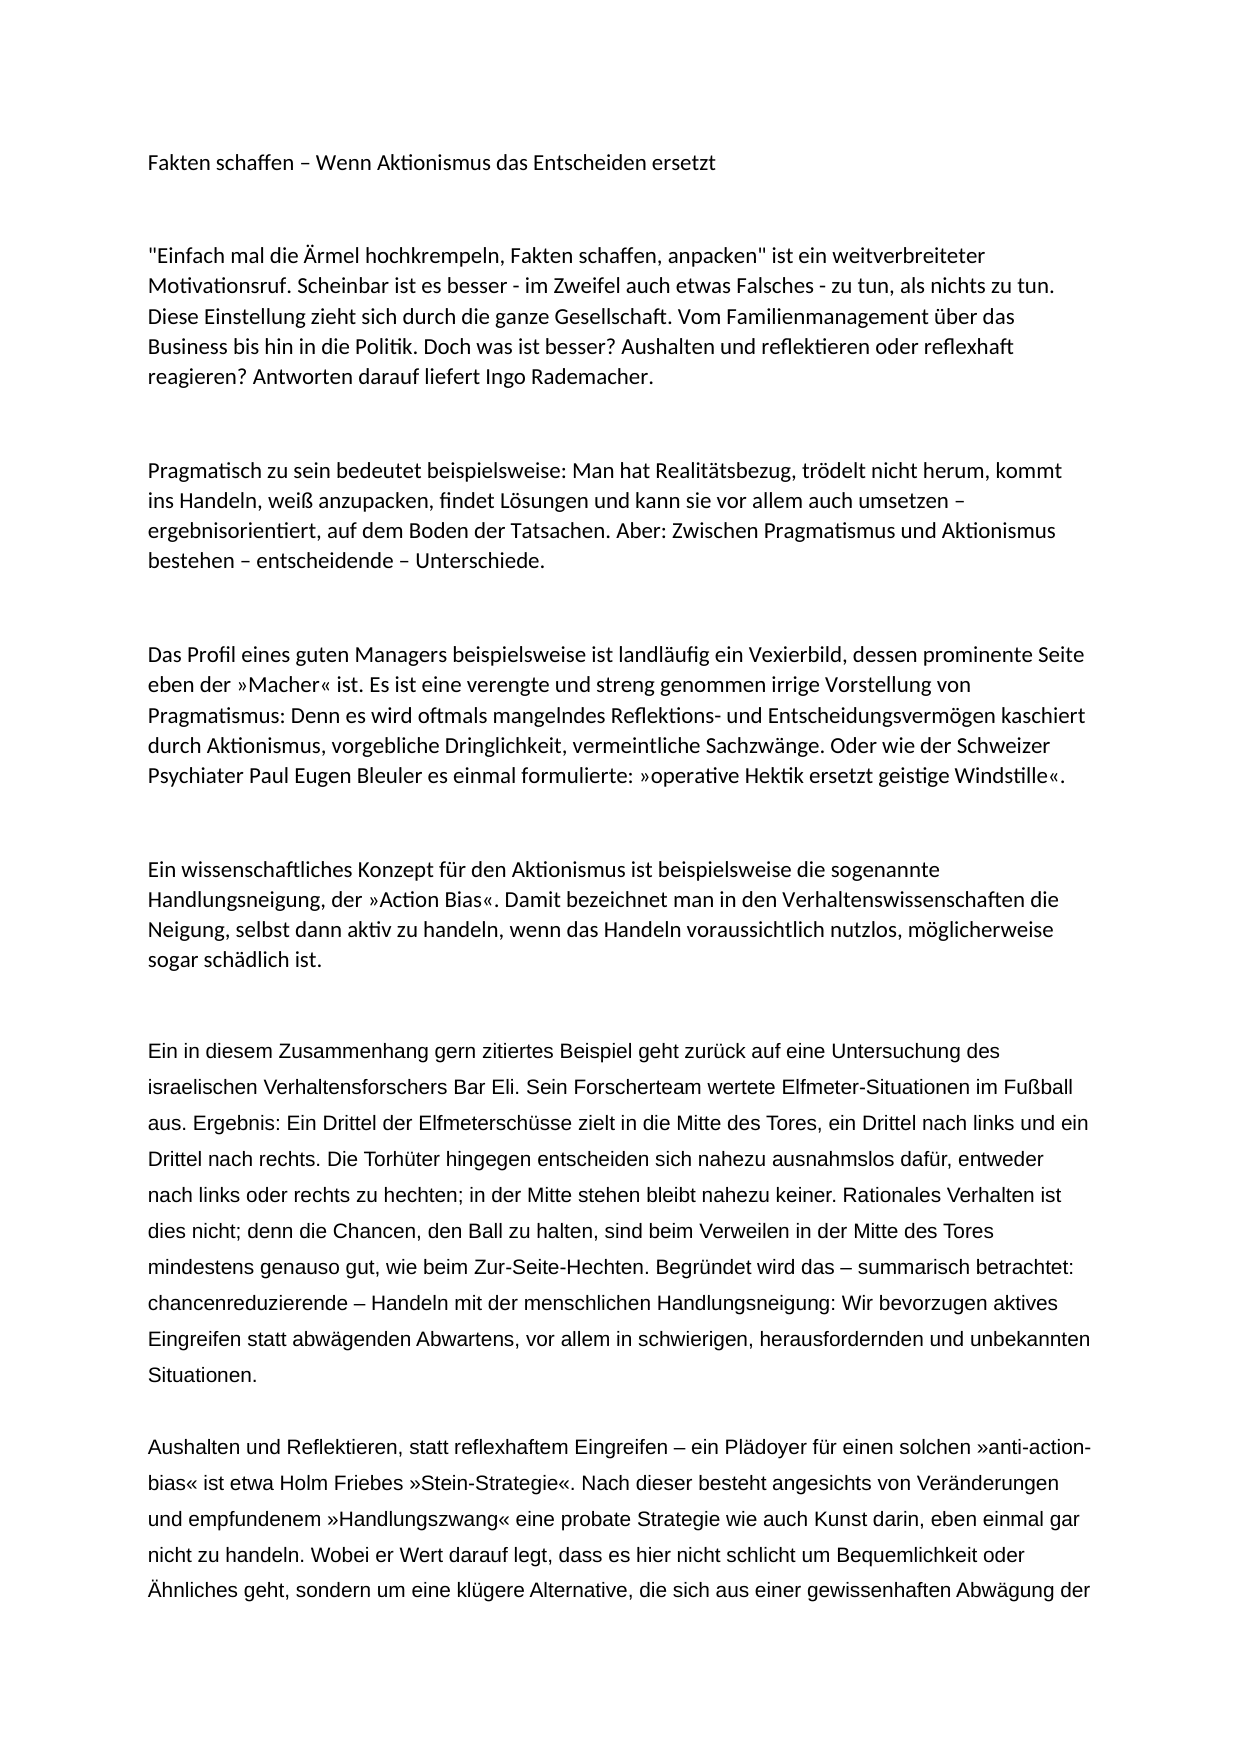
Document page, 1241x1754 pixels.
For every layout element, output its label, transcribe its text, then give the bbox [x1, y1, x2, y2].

text Das Profil eines guten Managers beispielsweise ist landläufig ein Vexierbild, dessen prominente Seite eben der »Macher« ist. Es ist eine verengte und streng genommen irrige Vorstellung von Pragmatismus: Denn es wird oftmals mangelndes Reflektions- und Entscheidungsvermögen kaschiert durch Aktionismus, vorgebliche Dringlichkeit, vermeintliche Sachzwänge. Oder wie der Schweizer Psychiater Paul Eugen Bleuler es einmal formulierte: »operative Hektik ersetzt geistige Windstille«. [148, 640, 1093, 789]
text Fakten schaffen – Wenn Aktionismus das Entscheiden ersetzt [148, 148, 1093, 176]
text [148, 1434, 1093, 1602]
text Ein wissenschaftliches Konzept für den Aktionismus ist beispielsweise die sogenannte Handlungsneigung, der »Action Bias«. Damit bezeichnet man in den Verhaltenswissenschaften die Neigung, selbst dann aktiv zu handeln, wenn das Handeln voraussichtlich nutzlos, möglicherweise sogar schädlich ist. [148, 855, 1093, 973]
text "Einfach mal die Ärmel hochkrempeln, Fakten schaffen, anpacken" ist ein weitverbreiteter Motivationsruf. Scheinbar ist es besser - im Zweifel auch etwas Falsches - zu tun, als nichts zu tun. Diese Einstellung zieht sich durch die ganze Gesellschaft. Vom Familienmanagement über das Business bis hin in die Politik. Doch was ist besser? Aushalten und reflektieren oder reflexhaft reagieren? Antworten darauf liefert Ingo Rademacher. [148, 241, 1093, 390]
text Ein in diesem Zusammenhang gern zitiertes Beispiel geht zurück auf eine Untersuchung des israelischen Verhaltensforschers Bar Eli. Sein Forscherteam wertete Elfmeter-Situationen im Fußball aus. Ergebnis: Ein Drittel der Elfmeterschüsse zielt in die Mitte des Tores, ein Drittel nach links und ein Drittel nach rechts. Die Torhüter hingegen entscheiden sich nahezu ausnahmslos dafür, entweder nach links oder rechts zu hechten; in der Mitte stehen bleibt nahezu keiner. Rationales Verhalten ist dies nicht; denn die Chancen, den Ball zu halten, sind beim Verweilen in der Mitte des Tores mindestens genauso gut, wie beim Zur-Seite-Hechten. Begründet wird das – summarisch betrachtet: chancenreduzierende – Handeln mit der menschlichen Handlungsneigung: Wir bevorzugen aktives Eingreifen statt abwägenden Abwartens, vor allem in schwierigen, herausfordernden und unbekannten Situationen. [148, 1039, 1093, 1387]
text Pragmatisch zu sein bedeutet beispielsweise: Man hat Realitätsbezug, trödelt nicht herum, kommt ins Handeln, weiß anzupacken, findet Lösungen und kann sie vor allem auch umsetzen – ergebnisorientiert, auf dem Boden der Tatsachen. Aber: Zwischen Pragmatismus und Aktionismus bestehen – entscheidende – Unterschiede. [148, 456, 1093, 574]
